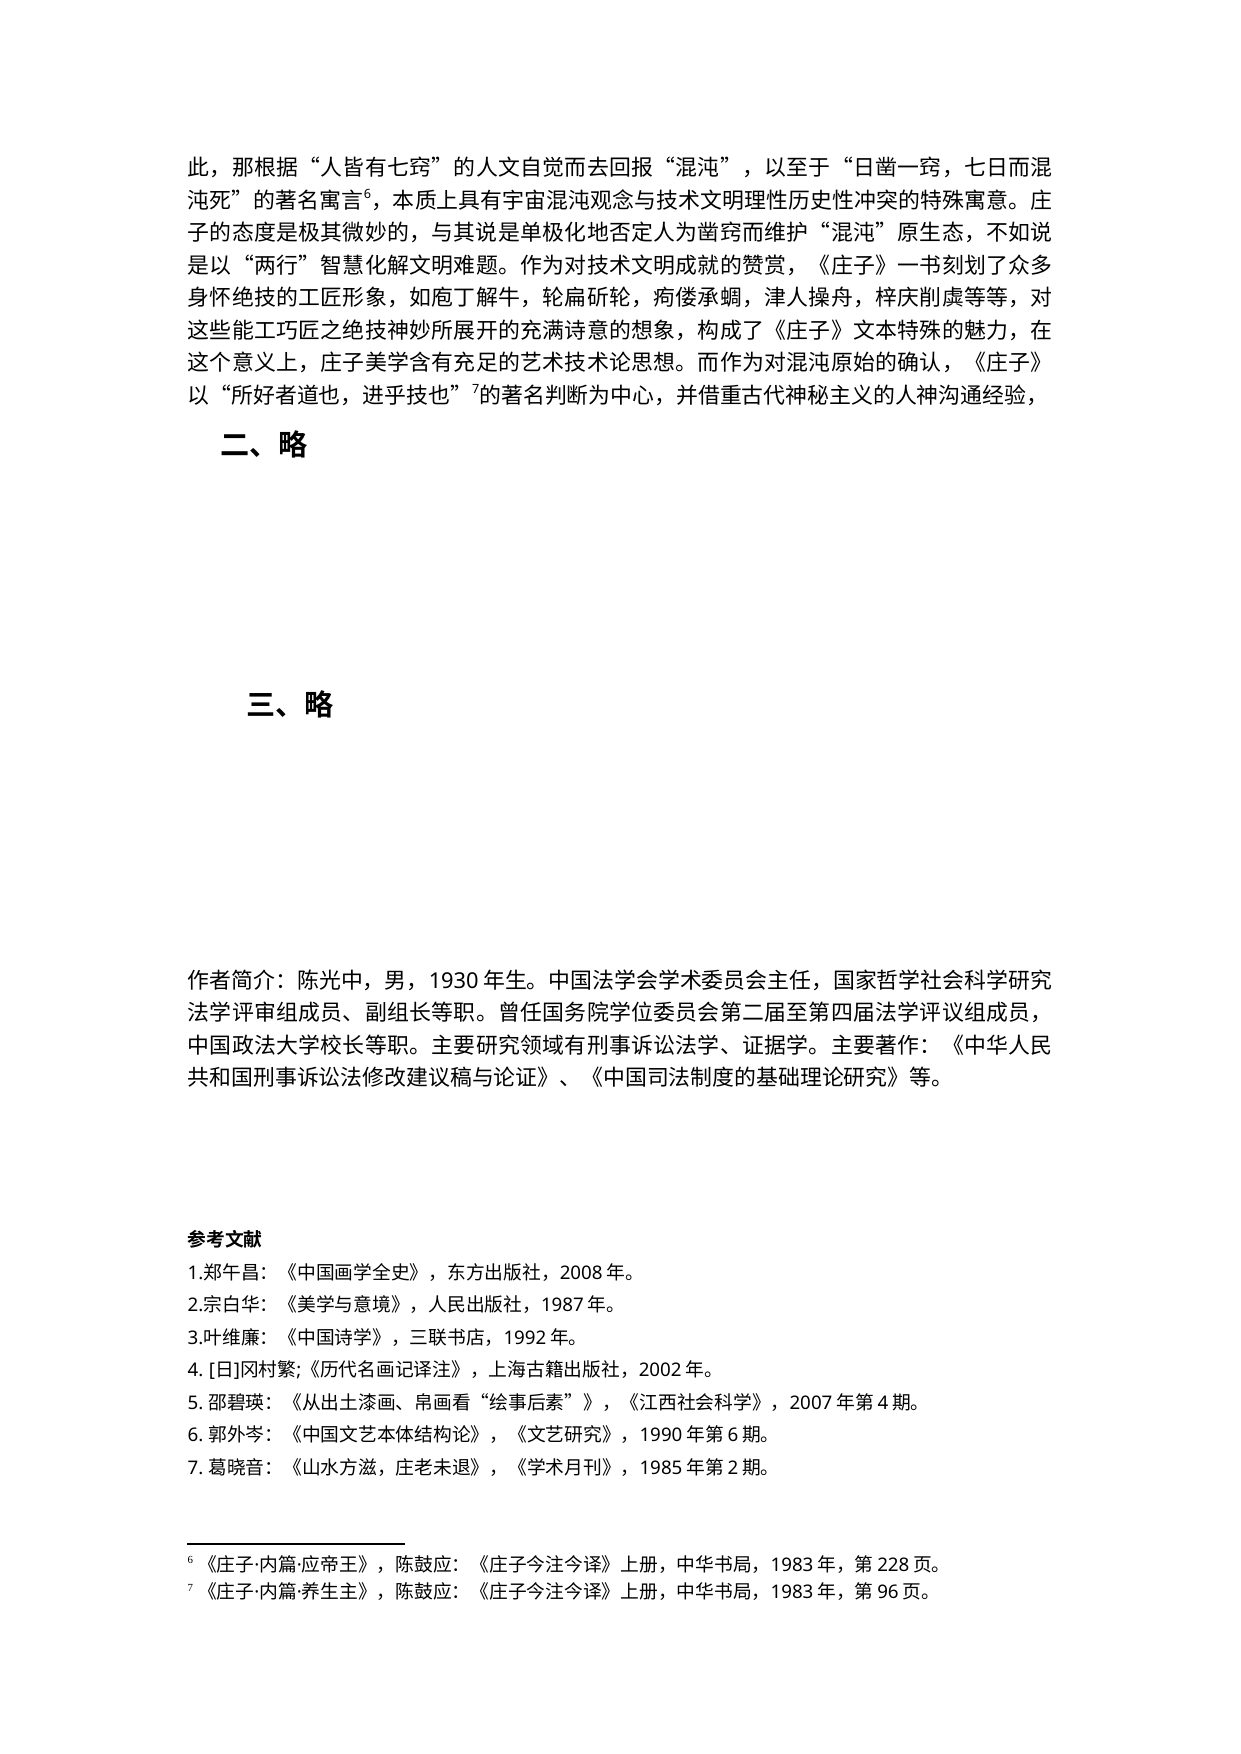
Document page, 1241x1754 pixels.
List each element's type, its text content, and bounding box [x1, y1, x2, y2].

text 7. 葛晓音：《山水方滋，庄老未退》，《学术月刊》，1985年第2期。 [187, 1450, 1053, 1482]
text 5. 邵碧瑛：《从出土漆画、帛画看“绘事后素”》，《江西社会科学》，2007年第4期。 [187, 1385, 1053, 1417]
text 三、略 [187, 670, 1053, 735]
text 参考文献 [187, 1222, 1053, 1255]
text 3.叶维廉：《中国诗学》，三联书店，1992年。 [187, 1320, 1053, 1352]
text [187, 150, 1053, 410]
text 作者简介：陈光中，男，1930年生。中国法学会学术委员会主任，国家哲学社会科学研究法学评审组成员、副组长等职。曾任国务院学位委员会第二届至第四届法学评议组成员，中国政法大学校长等职。主要研究领域有刑事诉讼法学、证据学。主要著作：《中华人民共和国刑事诉讼法修改建议稿与论证》、《中国司法制度的基础理论研究》等。 [187, 962, 1053, 1092]
text 6. 郭外岑：《中国文艺本体结构论》，《文艺研究》，1990年第6期。 [187, 1417, 1053, 1450]
text 4. [日]冈村繁;《历代名画记译注》，上海古籍出版社，2002年。 [187, 1352, 1053, 1385]
text 2.宗白华：《美学与意境》，人民出版社，1987年。 [187, 1287, 1053, 1320]
text 1.郑午昌：《中国画学全史》，东方出版社，2008年。 [187, 1255, 1053, 1287]
text 二、略 [187, 410, 1053, 475]
